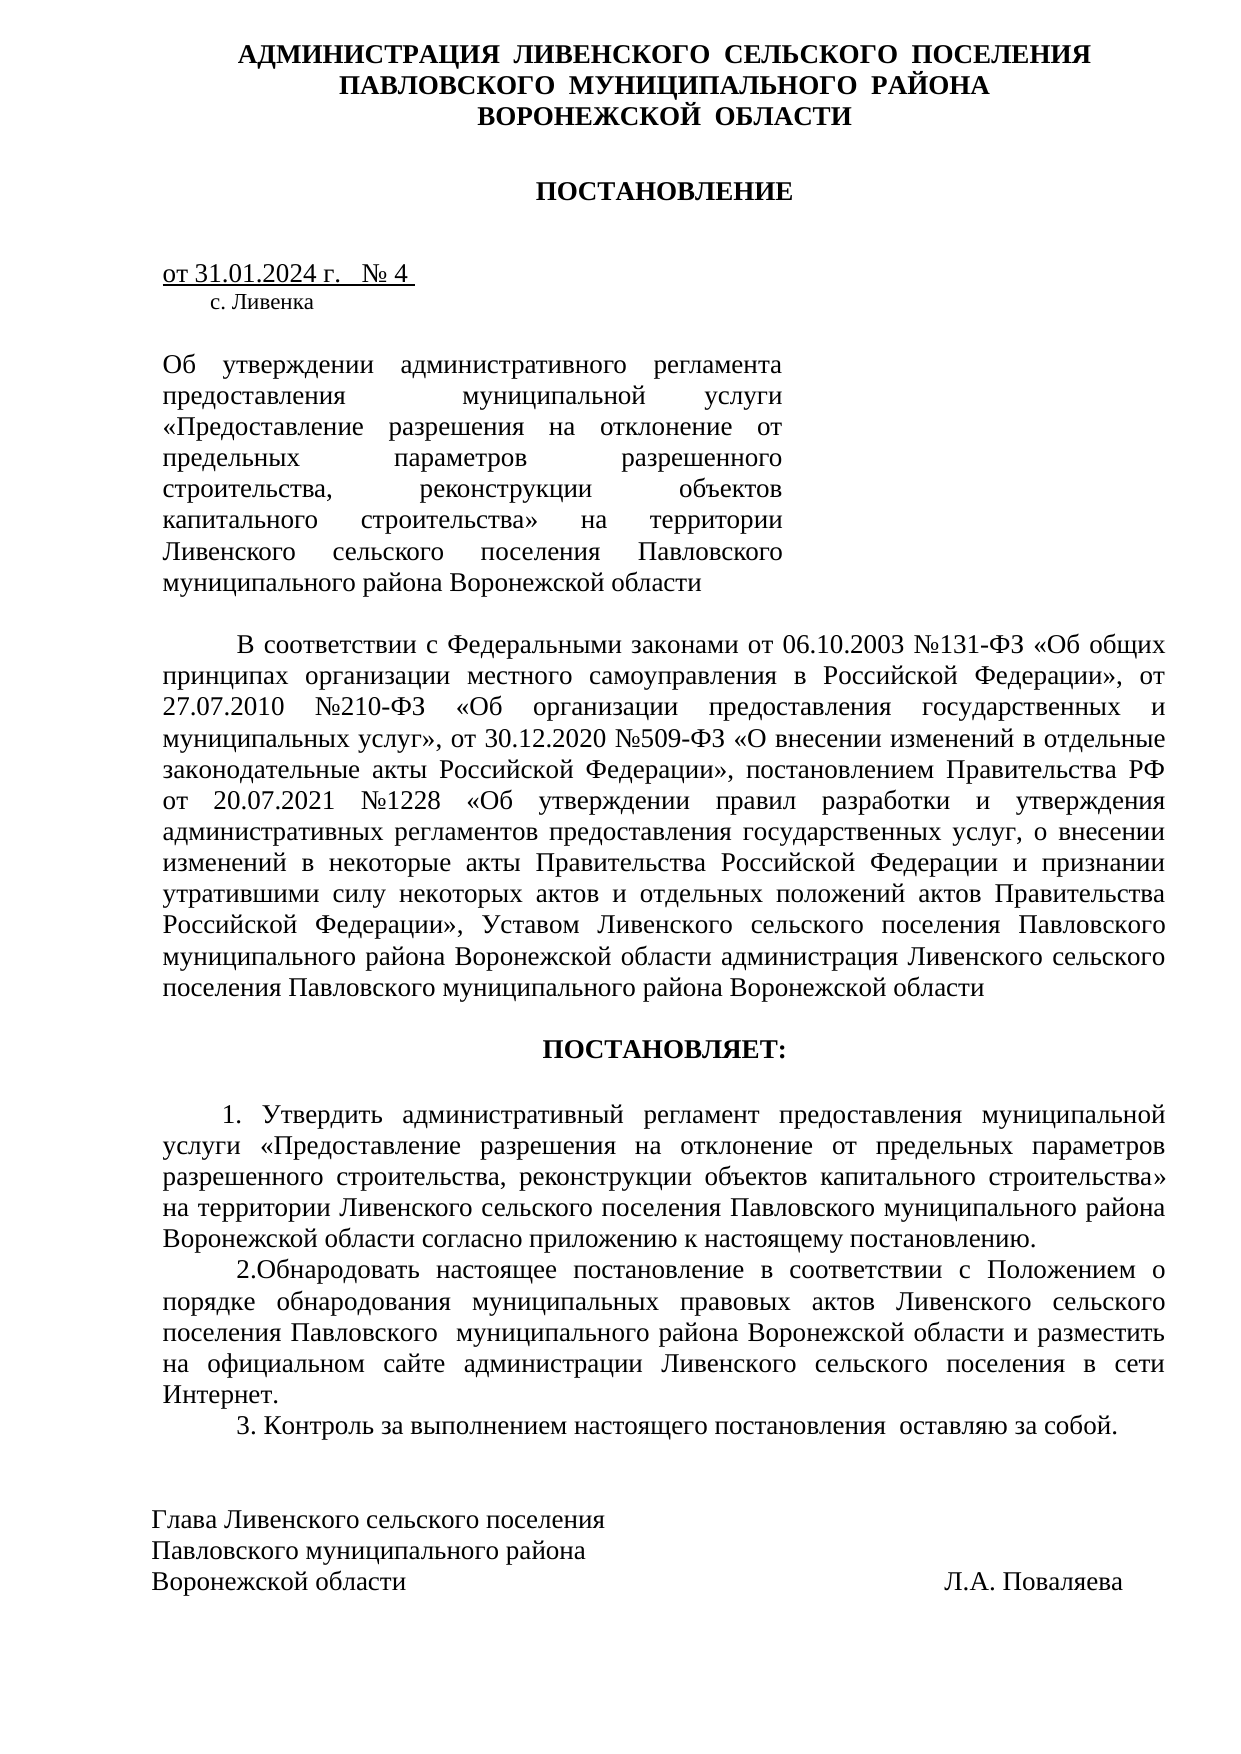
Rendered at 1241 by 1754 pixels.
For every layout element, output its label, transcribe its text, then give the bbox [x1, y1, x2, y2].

text В соответствии с Федеральными законами от 06.10.2003 №131-ФЗ «Об общих принципах организации местного самоуправления в Российской Федерации», от 27.07.2010 №210-ФЗ «Об организации предоставления государственных и муниципальных услуг», от 30.12.2020 №509-ФЗ «О внесении изменений в отдельные законодательные акты Российской Федерации», постановлением Правительства РФ от 20.07.2021 №1228 «Об утверждении правил разработки и утверждения административных регламентов предоставления государственных услуг, о внесении изменений в некоторые акты Правительства Российской Федерации и признании утратившими силу некоторых актов и отдельных положений актов Правительства Российской Федерации», Уставом Ливенского сельского поселения Павловского муниципального района Воронежской области администрация Ливенского сельского поселения Павловского муниципального района Воронежской области [162, 628, 1167, 1002]
text ПОСТАНОВЛЯЕТ: [162, 1033, 1167, 1064]
text с. Ливенка [162, 288, 1167, 314]
table_header Глава Ливенского сельского поселения Павловского муниципального района Воронежской области [140, 1503, 804, 1596]
text 3. Контроль за выполнением настоящего постановления оставляю за собой. [162, 1409, 1167, 1440]
text ВОРОНЕЖСКОЙ ОБЛАСТИ [162, 100, 1167, 131]
title Об утверждении административного регламента предоставления муниципальной услуги «Предоставление разрешения на отклонение от предельных параметров разрешенного строительства, реконструкции объектов капитального строительства» на территории Ливенского сельского поселения Павловского муниципального района Воронежской области [162, 504, 783, 597]
text ПОСТАНОВЛЕНИЕ [162, 175, 1167, 206]
title Об утверждении административного регламента предоставления муниципальной услуги «Предоставление разрешения на отклонение от предельных параметров разрешенного строительства, реконструкции объектов капитального строительства» на территории Ливенского сельского поселения Павловского муниципального района Воронежской области [162, 348, 783, 465]
text АДМИНИСТРАЦИЯ ЛИВЕНСКОГО СЕЛЬСКОГО ПОСЕЛЕНИЯ [162, 38, 1167, 69]
text 1. Утвердить административный регламент предоставления муниципальной услуги «Предоставление разрешения на отклонение от предельных параметров разрешенного строительства, реконструкции объектов капитального строительства» на территории Ливенского сельского поселения Павловского муниципального района Воронежской области согласно приложению к настоящему постановлению. [162, 1160, 1167, 1253]
table_header Л.А. Поваляева [805, 1503, 1137, 1596]
text 2.Обнародовать настоящее постановление в соответствии с Положением о порядке обнародования муниципальных правовых актов Ливенского сельского поселения Павловского муниципального района Воронежской области и разместить на официальном сайте администрации Ливенского сельского поселения в сети Интернет. [162, 1253, 1167, 1409]
text от 31.01.2024 г. № 4 [162, 257, 1167, 288]
text ПАВЛОВСКОГО МУНИЦИПАЛЬНОГО РАЙОНА [162, 69, 1167, 100]
text 1. Утвердить административный регламент предоставления муниципальной услуги «Предоставление разрешения на отклонение от предельных параметров разрешенного строительства, реконструкции объектов капитального строительства» на территории Ливенского сельского поселения Павловского муниципального района Воронежской области согласно приложению к настоящему постановлению. [162, 1098, 1167, 1190]
